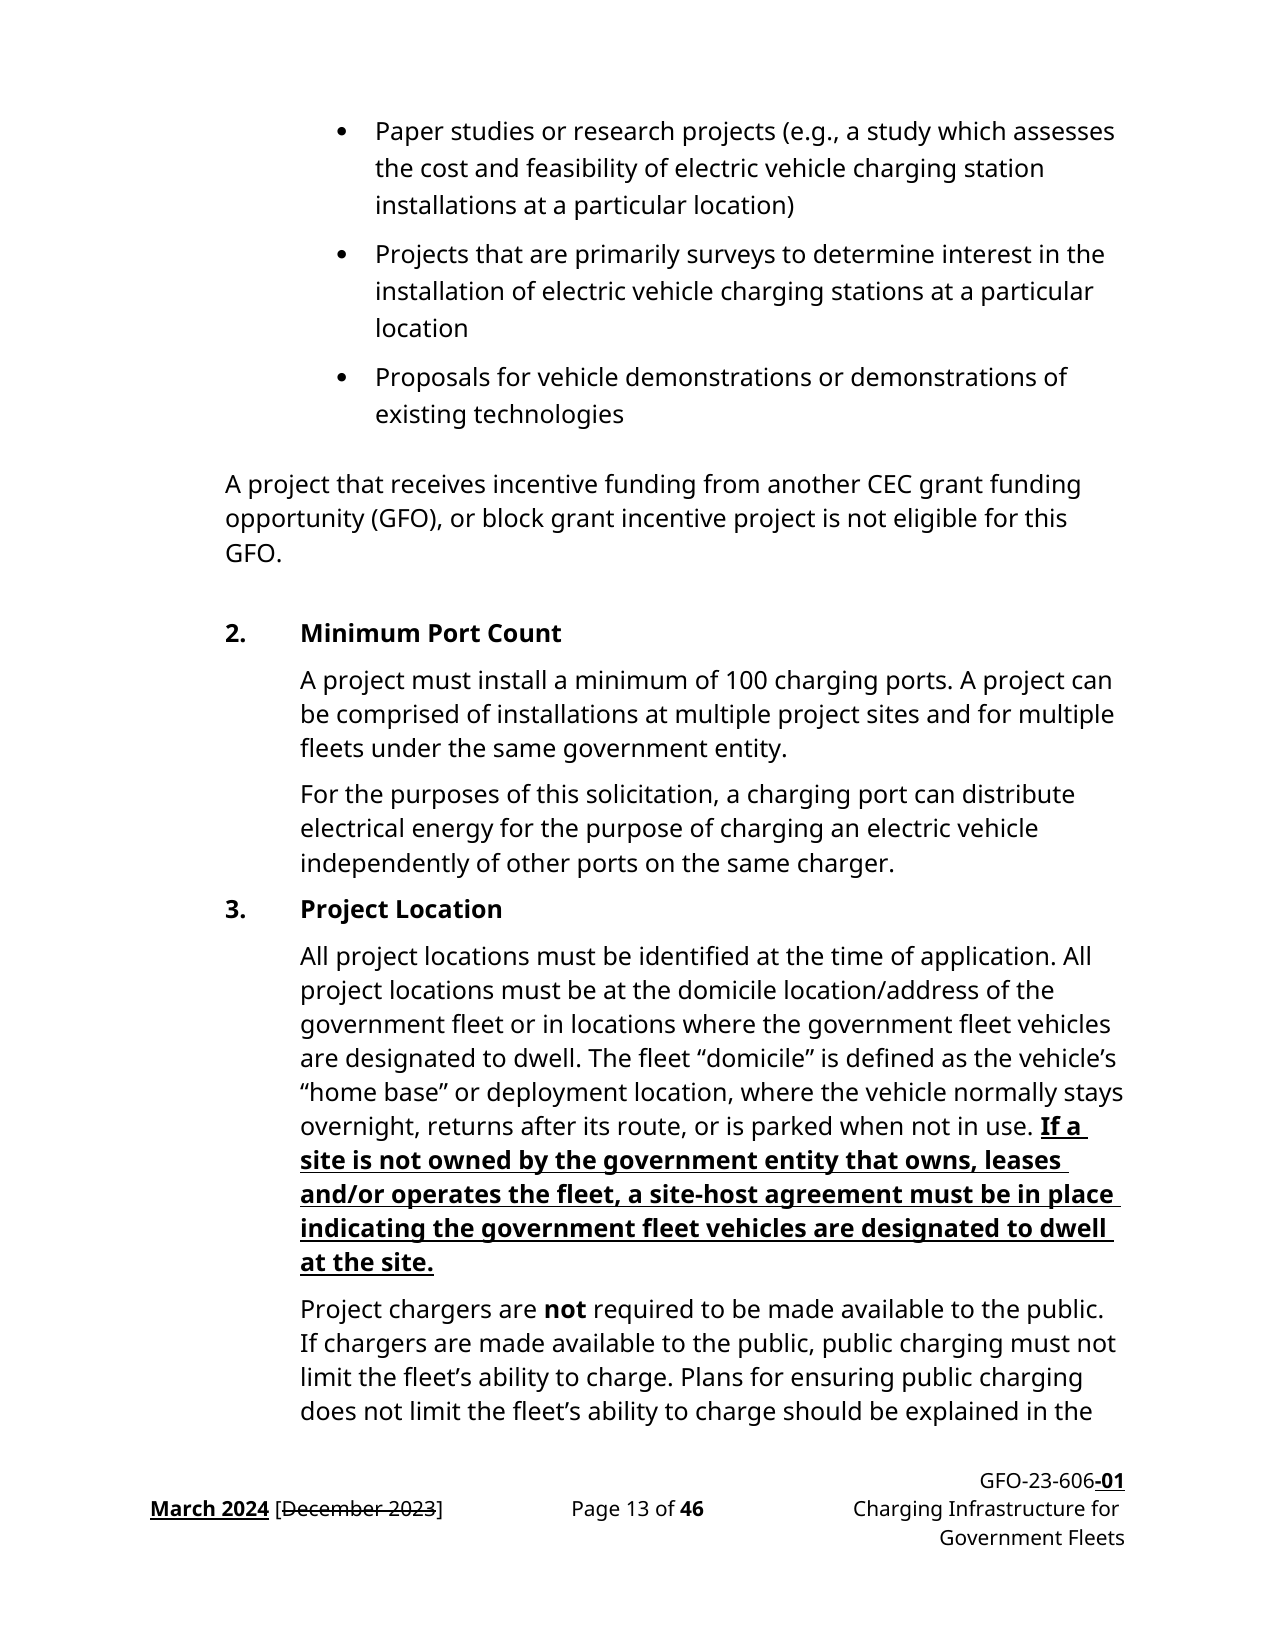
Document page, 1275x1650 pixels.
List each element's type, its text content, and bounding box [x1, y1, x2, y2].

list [300, 1291, 1125, 1428]
list For the purposes of this solicitation, a charging port can distribute electrical energy for the purpose of charging an electric vehicle independently of other ports on the same charger. [300, 777, 1125, 879]
list A project must install a minimum of 100 charging ports. A project can be comprised of installations at multiple project sites and for multiple fleets under the same government entity. [300, 662, 1125, 764]
list Project Location [225, 892, 1125, 926]
list Proposals for vehicle demonstrations or demonstrations of existing technologies [337, 359, 1125, 430]
list All project locations must be identified at the time of application. All project locations must be at the domicile location/address of the government fleet or in locations where the government fleet vehicles are designated to dwell. The fleet “domicile” is defined as the vehicle’s “home base” or deployment location, where the vehicle normally stays overnight, returns after its route, or is parked when not in use. If a site is not owned by the government entity that owns, leases and/or operates the fleet, a site-host agreement must be in place indicating the government fleet vehicles are designated to dwell at the site. [300, 938, 1125, 1279]
list Paper studies or research projects (e.g., a study which assesses the cost and feasibility of electric vehicle charging station installations at a particular location) [337, 114, 1125, 221]
text A project that receives incentive funding from another CEC grant funding opportunity (GFO), or block grant incentive project is not eligible for this GFO. [225, 467, 1125, 569]
list Projects that are primarily surveys to determine interest in the installation of electric vehicle charging stations at a particular location [337, 237, 1125, 344]
list Minimum Port Count [225, 616, 1125, 650]
